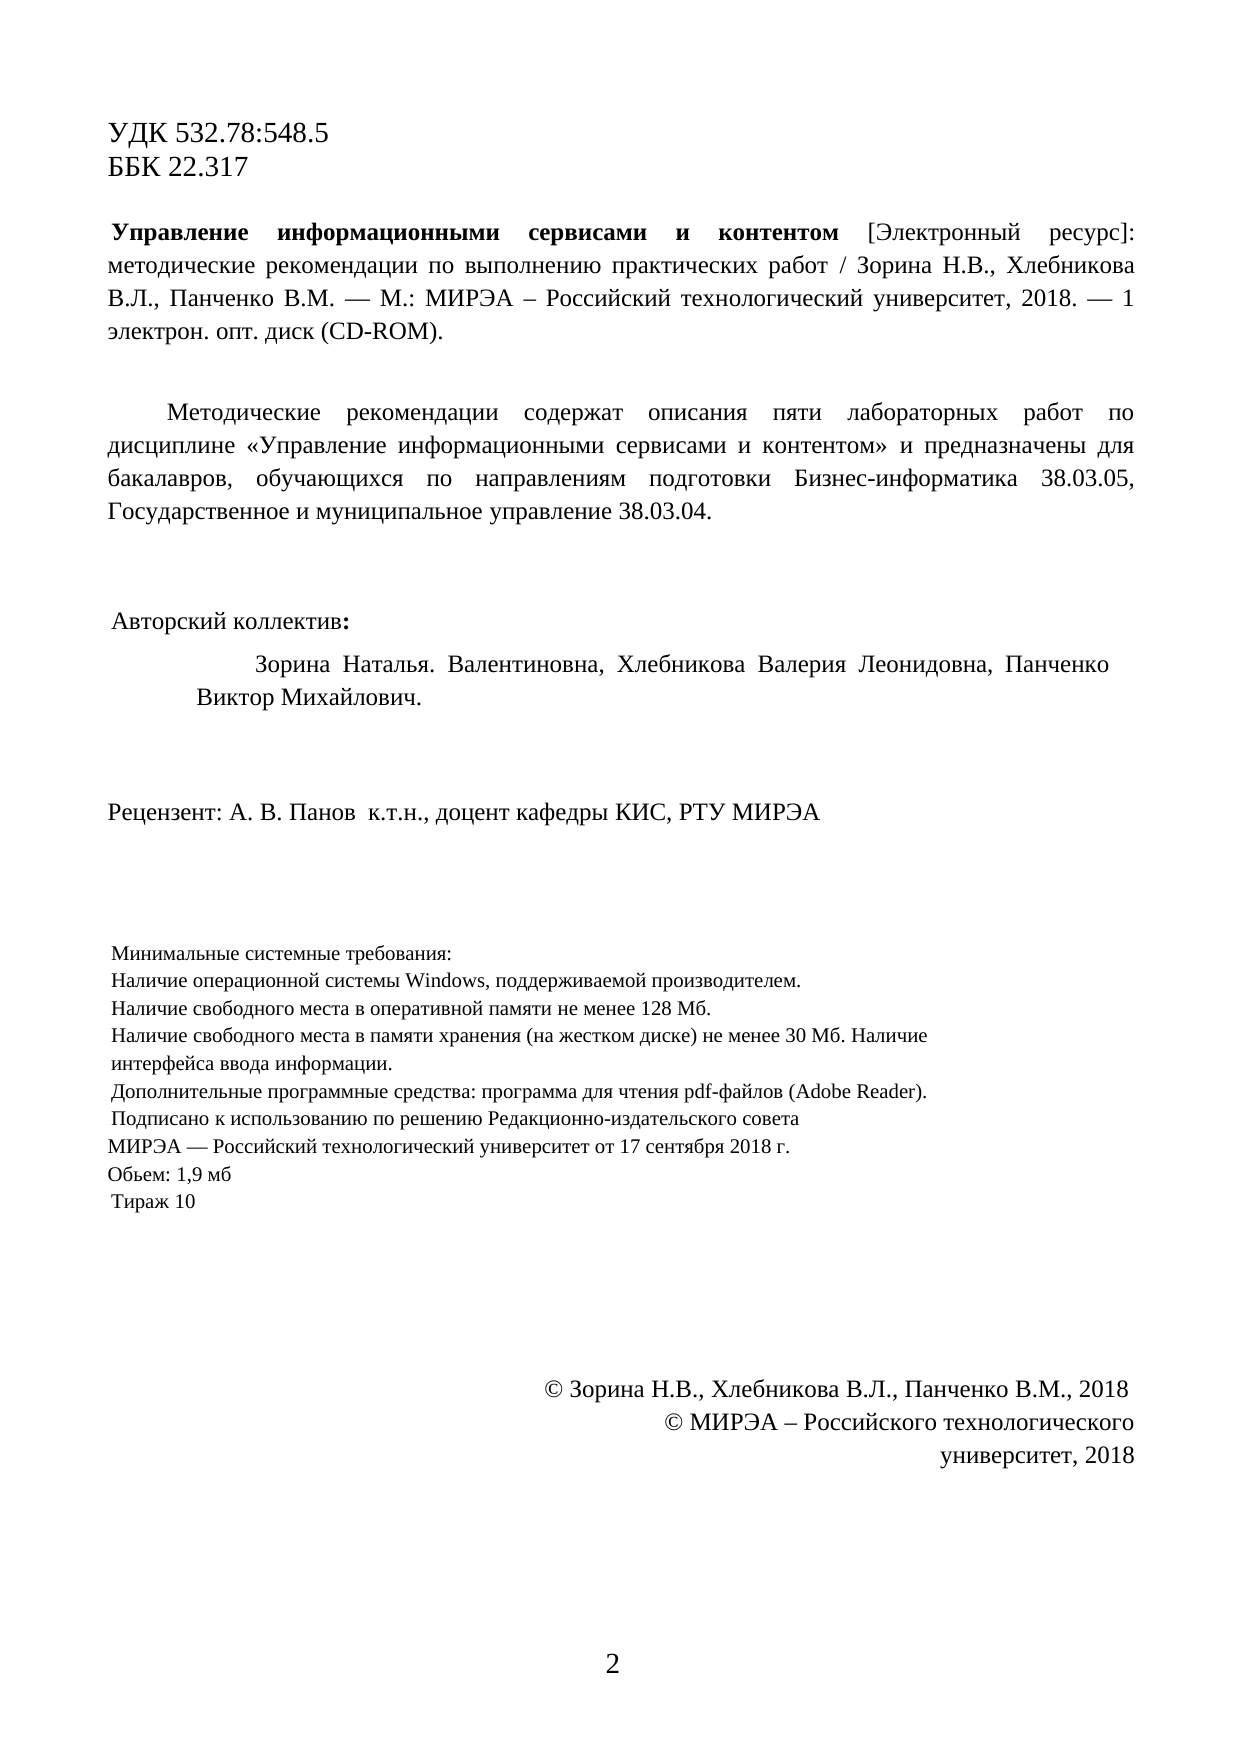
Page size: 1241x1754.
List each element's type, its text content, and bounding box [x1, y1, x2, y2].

text Тираж 10 [111, 1189, 1146, 1213]
text МИРЭА — Российский технологический университет от 17 сентября 2018 г. Обьем: 1,9 мб [107, 1134, 815, 1186]
text © МИРЭА – Российского технологического [96, 1407, 1134, 1436]
text Минимальные системные требования: [111, 941, 1146, 964]
text УДК 532.78:548.5 [107, 115, 1146, 149]
text Дополнительные программные средства: программа для чтения pdf-файлов (Adobe Reader). Подписано к использованию по решению Редакционно-издательского совета [111, 1078, 952, 1130]
text Рецензент: А. В. Панов к.т.н., доцент кафедры КИС, РТУ МИРЭА [107, 797, 1146, 826]
text Зорина Наталья. Валентиновна, Хлебникова Валерия Леонидовна, Панченко Виктор Михайлович. [196, 649, 1146, 711]
text Методические рекомендации содержат описания пяти лабораторных работ по дисциплине «Управление информационными сервисами и контентом» и предназначены для бакалавров, обучающихся по направлениям подготовки Бизнес-информатика 38.03.05, Государственное и муниципальное управление 38.03.04. [107, 397, 1134, 525]
text Авторский коллектив: [111, 606, 1146, 635]
text Наличие операционной системы Windows, поддерживаемой производителем. Наличие свободного места в оперативной памяти не менее 128 Мб. [111, 968, 826, 1020]
text © Зорина Н.В., Хлебникова В.Л., Панченко В.М., 2018 [96, 1374, 1129, 1403]
text Наличие свободного места в памяти хранения (на жестком диске) не менее 30 Мб. Наличие интерфейса ввода информации. [111, 1023, 939, 1075]
text университет, 2018 [96, 1440, 1134, 1468]
text ББК 22.317 [107, 149, 1146, 183]
text Управление информационными сервисами и контентом [Электронный ресурс]: методические рекомендации по выполнению практических работ / Зорина Н.В., Хлебникова В.Л., Панченко В.М. — М.: МИРЭА – Российский технологический университет, 2018. — 1 электрон. опт. диск (CD-ROM). [107, 217, 1135, 344]
